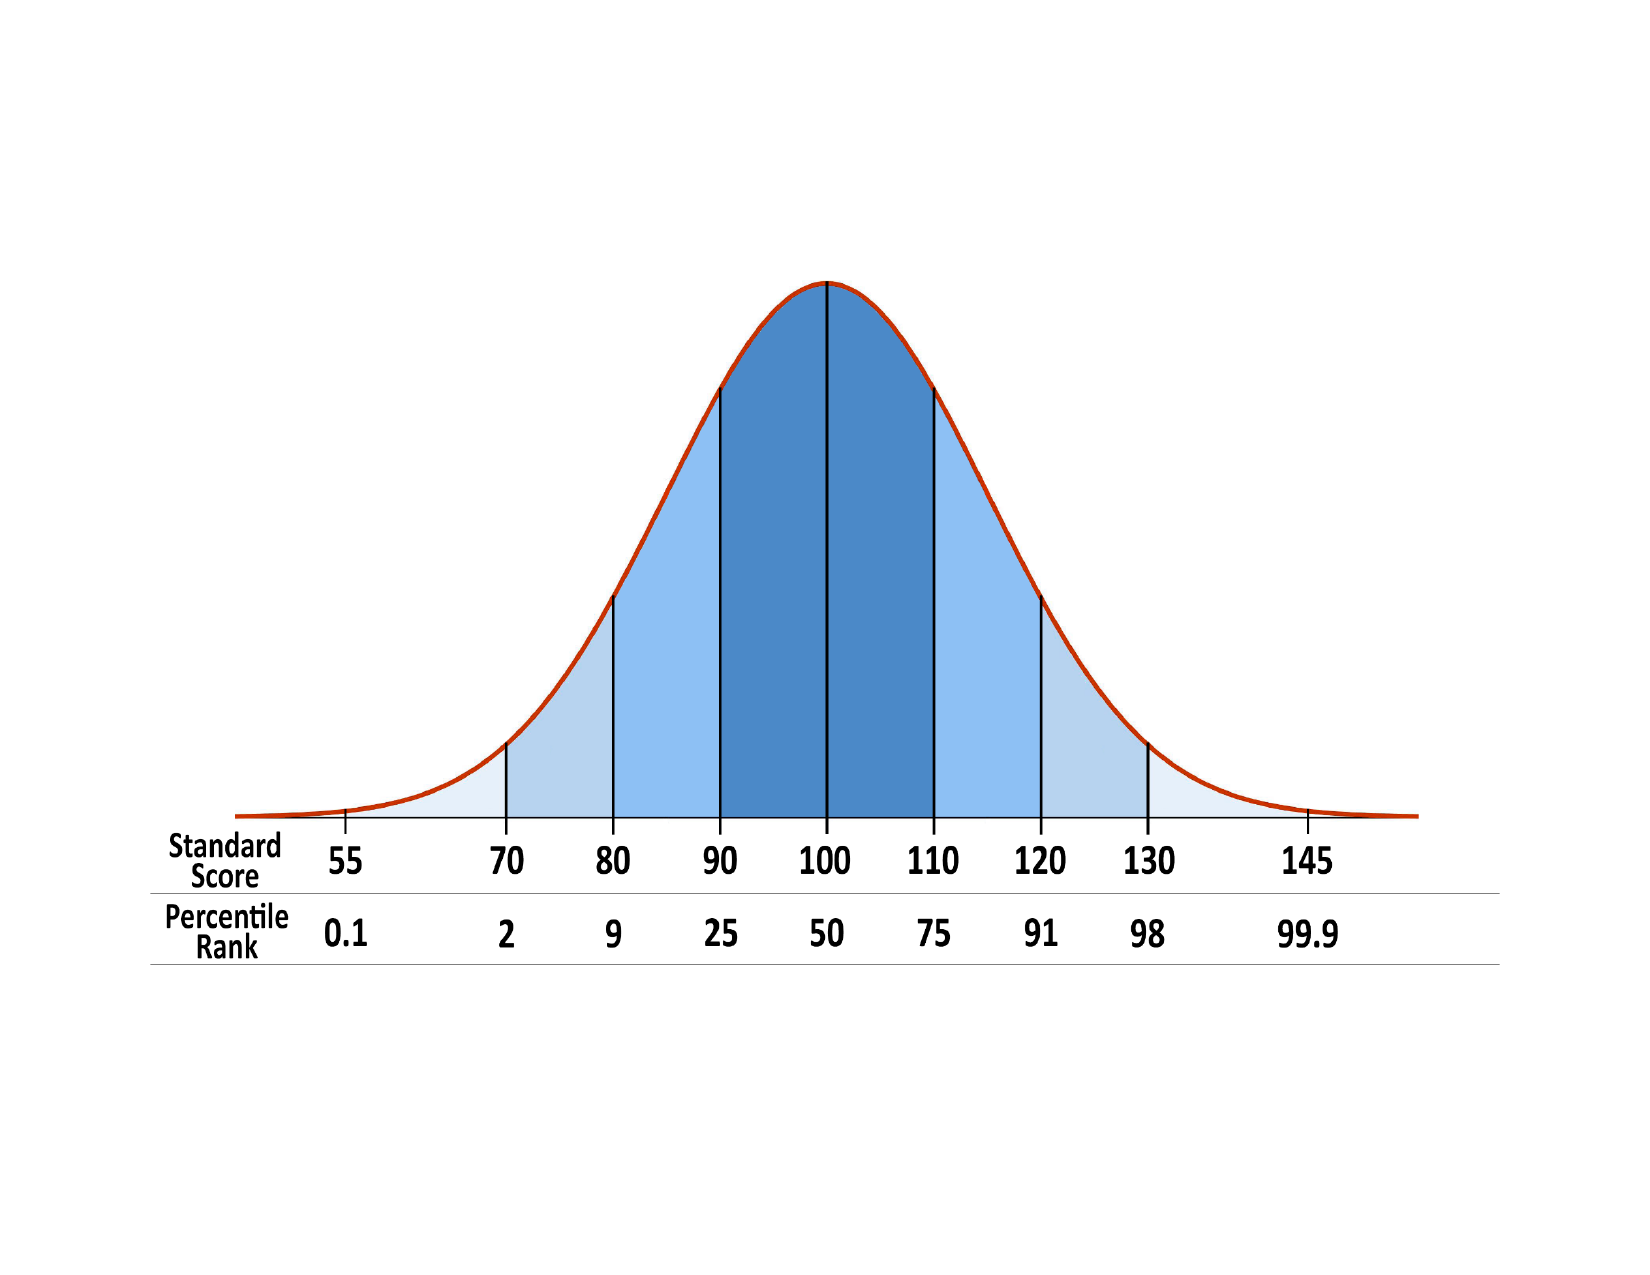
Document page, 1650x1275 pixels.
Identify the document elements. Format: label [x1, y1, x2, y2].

picture [150, 261, 1500, 1010]
